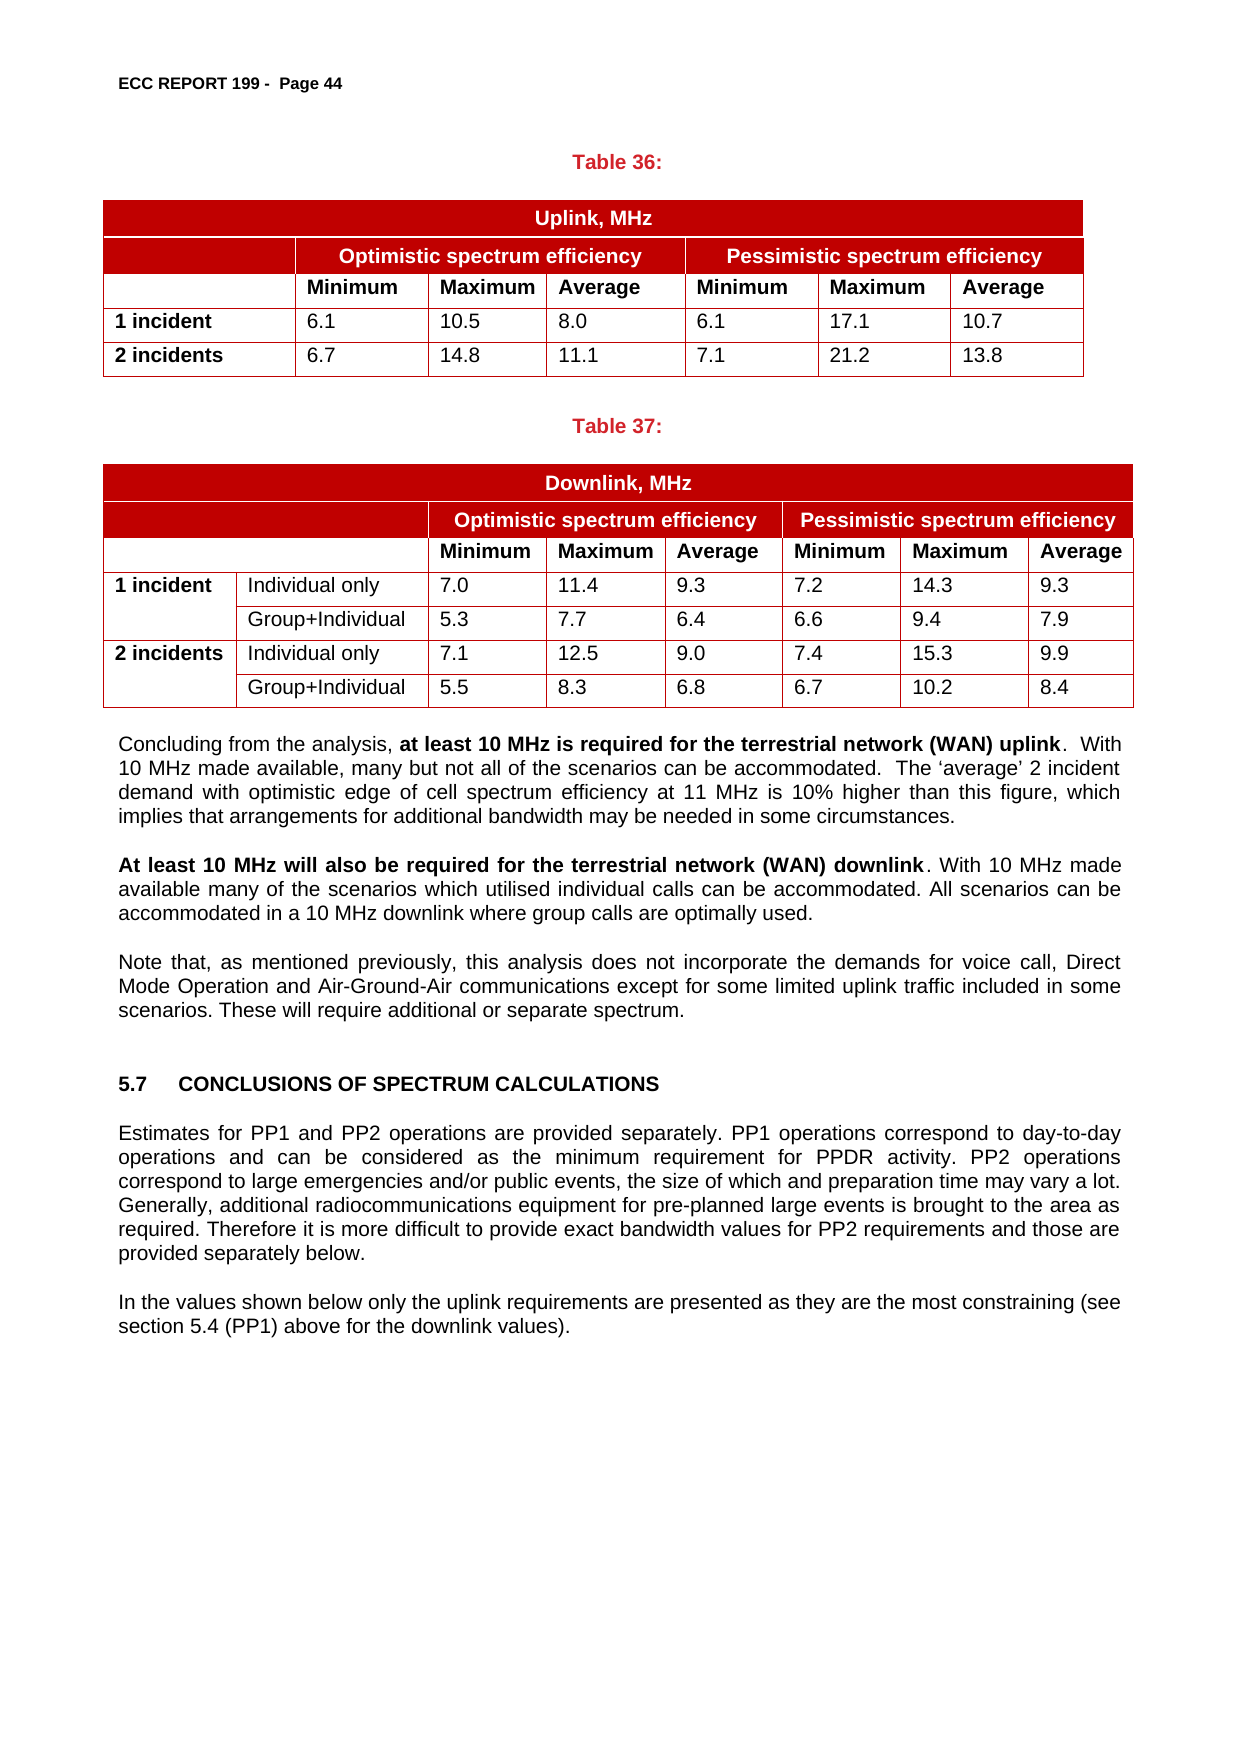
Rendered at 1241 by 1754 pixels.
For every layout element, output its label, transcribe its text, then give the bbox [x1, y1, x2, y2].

table_cell 10.2 [901, 675, 1028, 707]
table_cell 7.4 [783, 641, 900, 673]
table_cell Minimum [296, 275, 428, 308]
table_cell 6.8 [666, 675, 782, 707]
table_cell 9.9 [1029, 641, 1133, 673]
text Estimates for PP1 and PP2 operations are provided separately. PP1 operations correspond to day-to-day operations and can be considered as the minimum requirement for PPDR activity. PP2 operations correspond to large emergencies and/or public events, the size of which and preparation time may vary a lot. Generally, additional radiocommunications equipment for pre-planned large events is brought to the area as required. Therefore it is more difficult to provide exact bandwidth values for PP2 requirements and those are provided separately below. [118, 1121, 1122, 1264]
table_cell 6.7 [783, 675, 900, 707]
subtitle Conclusions of spectrum calculations [118, 1072, 1122, 1096]
table_cell 9.3 [1029, 573, 1133, 606]
table_cell Minimum [429, 539, 546, 572]
table_cell 6.7 [296, 343, 428, 376]
table_cell 14.8 [429, 343, 546, 376]
table_cell Maximum [547, 539, 665, 572]
table_cell 7.1 [686, 343, 818, 376]
table_cell Average [1029, 539, 1133, 572]
table_cell 6.4 [666, 607, 782, 639]
table_cell Minimum [783, 539, 900, 572]
table_cell 7.1 [429, 641, 546, 673]
table_header Uplink, MHz [103, 200, 1083, 236]
table_cell [103, 236, 295, 274]
table_cell 10.7 [951, 309, 1083, 342]
table_cell 15.3 [901, 641, 1028, 673]
table_cell 5.5 [429, 675, 546, 707]
table_cell 9.4 [901, 607, 1028, 639]
table_cell Average [666, 539, 782, 572]
table_cell 21.2 [819, 343, 950, 376]
table_cell 8.3 [547, 675, 665, 707]
text Note that, as mentioned previously, this analysis does not incorporate the demands for voice call, Direct Mode Operation and Air-Ground-Air communications except for some limited uplink traffic included in some scenarios. These will require additional or separate spectrum. [118, 950, 1122, 1022]
table_cell [103, 501, 428, 538]
table_cell 8.0 [547, 309, 685, 342]
table_cell 1 incident [104, 309, 295, 342]
text Concluding from the analysis, at least 10 MHz is required for the terrestrial network (WAN) uplink. With 10 MHz made available, many but not all of the scenarios can be accommodated. The ‘average’ 2 incident demand with optimistic edge of cell spectrum efficiency at 11 MHz is 10% higher than this figure, which implies that arrangements for additional bandwidth may be needed in some circumstances. [118, 732, 1122, 828]
text In the values shown below only the uplink requirements are presented as they are the most constraining (see section 5.4 (PP1) above for the downlink values). [118, 1289, 1122, 1337]
table_cell 7.2 [783, 573, 900, 606]
table_cell 11.1 [547, 343, 685, 376]
table_cell Maximum [429, 275, 546, 308]
table_cell 2 incidents [104, 343, 295, 376]
table_cell 6.1 [686, 309, 818, 342]
table_cell Pessimistic spectrum efficiency [783, 502, 1133, 538]
table_cell 14.3 [901, 573, 1028, 606]
table_cell 11.4 [547, 573, 665, 606]
table_cell 9.3 [666, 573, 782, 606]
table_cell 1 incident [104, 573, 236, 639]
table_cell 5.3 [429, 607, 546, 639]
text At least 10 MHz will also be required for the terrestrial network (WAN) downlink. With 10 MHz made available many of the scenarios which utilised individual calls can be accommodated. All scenarios can be accommodated in a 10 MHz downlink where group calls are optimally used. [118, 853, 1122, 925]
table_cell Maximum [819, 275, 950, 308]
table_cell Individual only [237, 573, 428, 606]
table_cell 6.6 [783, 607, 900, 639]
table_header Downlink, MHz [103, 464, 1133, 501]
table_cell Average [547, 275, 685, 308]
table_cell 2 incidents [104, 641, 236, 707]
table_cell Maximum [901, 539, 1028, 572]
table_cell Group+Individual [237, 675, 428, 707]
table_cell 12.5 [547, 641, 665, 673]
table_cell 7.7 [547, 607, 665, 639]
table_cell 17.1 [819, 309, 950, 342]
table_cell 7.9 [1029, 607, 1133, 639]
table_cell Individual only [237, 641, 428, 673]
table_cell 6.1 [296, 309, 428, 342]
table_cell 7.0 [429, 573, 546, 606]
table_cell 10.5 [429, 309, 546, 342]
table_cell [104, 275, 295, 308]
table_cell Minimum [686, 275, 818, 308]
table_cell 13.8 [951, 343, 1083, 376]
table_cell Pessimistic spectrum efficiency [686, 238, 1084, 274]
table_cell Group+Individual [237, 607, 428, 639]
table_cell 9.0 [666, 641, 782, 673]
table_cell 8.4 [1029, 675, 1133, 707]
table_cell [104, 539, 428, 572]
table_cell Optimistic spectrum efficiency [429, 502, 782, 538]
table_cell Optimistic spectrum efficiency [296, 238, 685, 274]
table_cell Average [951, 275, 1083, 308]
